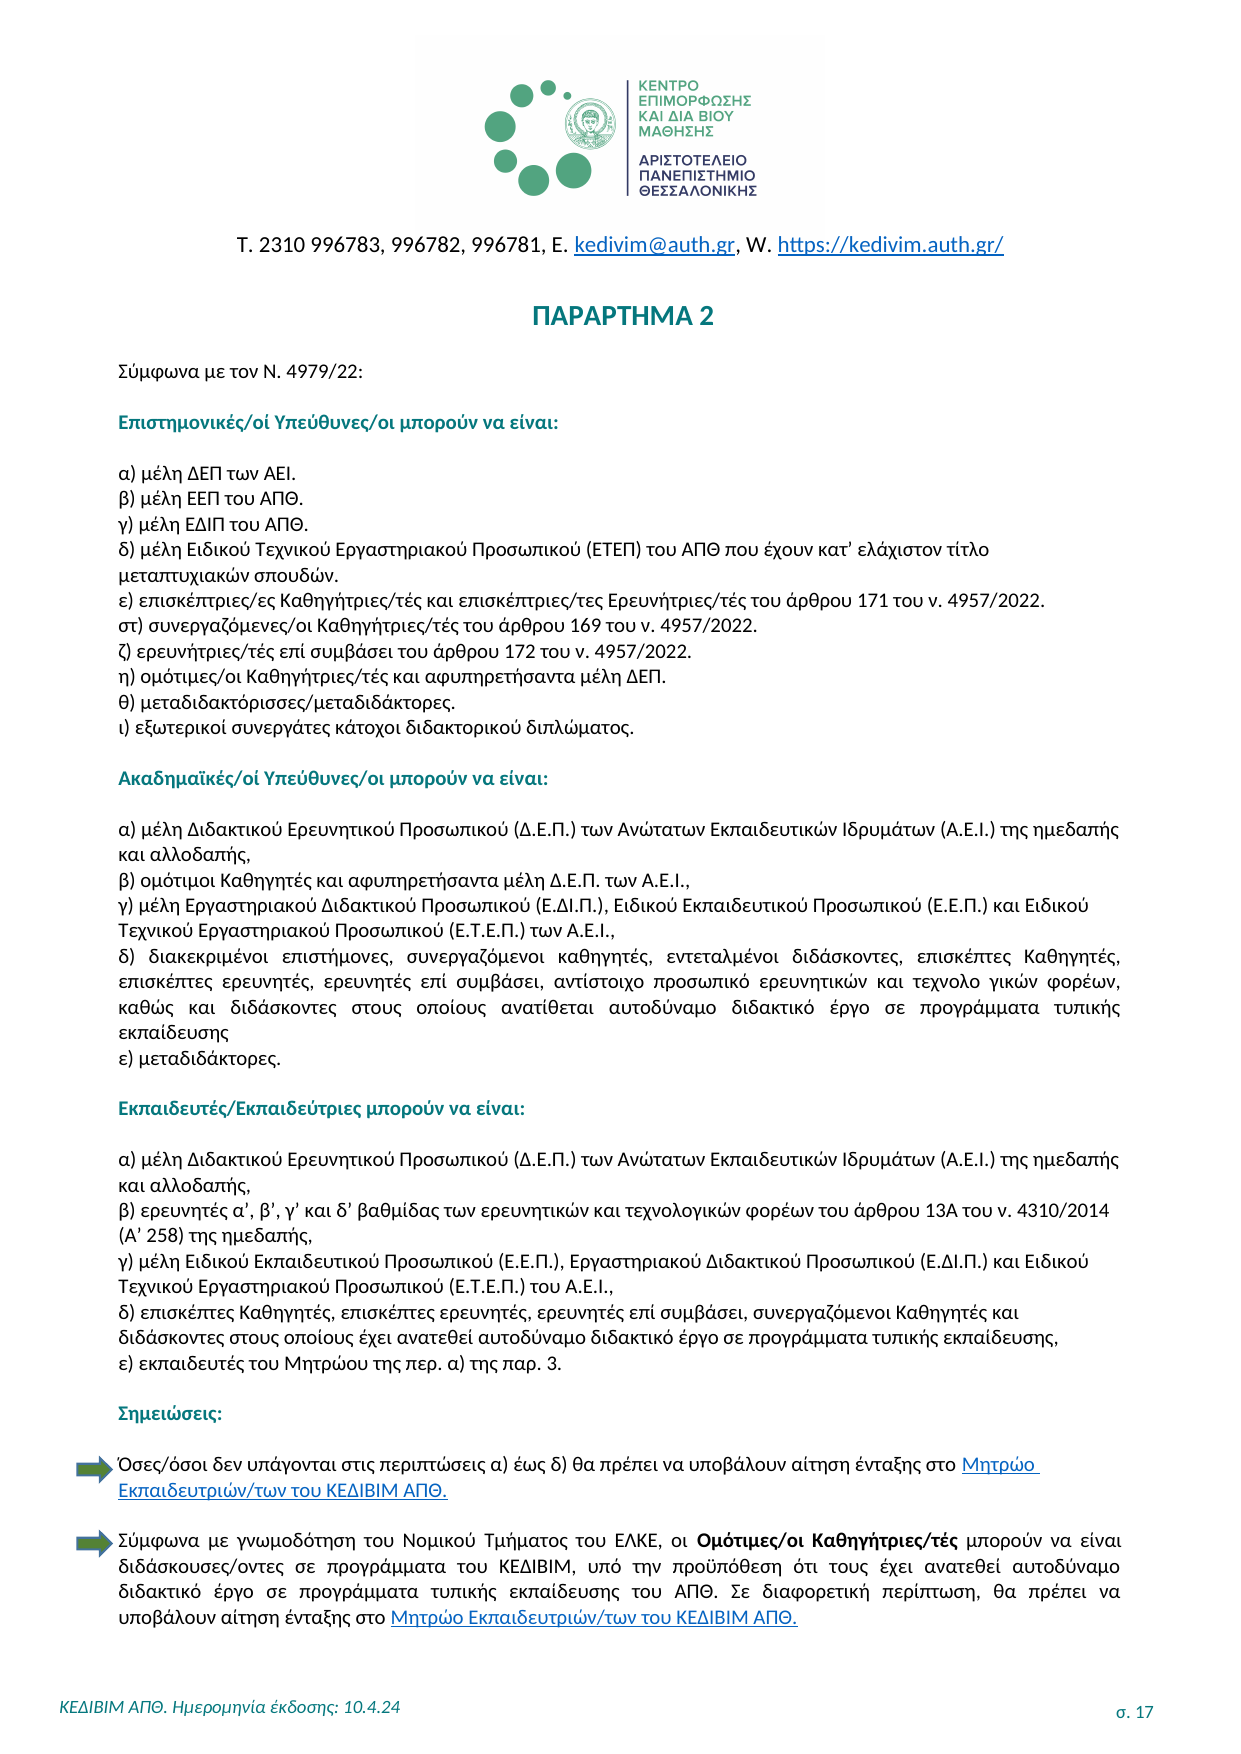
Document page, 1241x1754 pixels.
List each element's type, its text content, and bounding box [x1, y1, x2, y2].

text θ) μεταδιδακτόρισσες/μεταδιδάκτορες. [118, 689, 1122, 714]
text ζ) ερευνήτριες/τές επί συμβάσει του άρθρου 172 του ν. 4957/2022. [118, 638, 1122, 663]
text ε) μεταδιδάκτορες. [118, 1045, 1122, 1070]
text α) μέλη Διδακτικού Ερευνητικού Προσωπικού (Δ.Ε.Π.) των Ανώτατων Εκπαιδευτικών Ιδρυμάτων (Α.Ε.Ι.) της ημεδαπής και αλλοδαπής, [118, 1146, 1122, 1197]
text γ) μέλη Εργαστηριακού Διδακτικού Προσωπικού (Ε.ΔΙ.Π.), Ειδικού Εκπαιδευτικού Προσωπικού (Ε.Ε.Π.) και Ειδικού Τεχνικού Εργαστηριακού Προσωπικού (Ε.Τ.Ε.Π.) των Α.Ε.Ι., [118, 892, 1122, 943]
text β) ερευνητές α’, β’, γ’ και δ’ βαθμίδας των ερευνητικών και τεχνολογικών φορέων του άρθρου 13Α του ν. 4310/2014 (Α’ 258) της ημεδαπής, [118, 1197, 1122, 1248]
picture [415, 35, 826, 241]
text γ) μέλη Ειδικού Εκπαιδευτικού Προσωπικού (Ε.Ε.Π.), Εργαστηριακού Διδακτικού Προσωπικού (Ε.ΔΙ.Π.) και Ειδικού Τεχνικού Εργαστηριακού Προσωπικού (Ε.Τ.Ε.Π.) του Α.Ε.Ι., [118, 1248, 1122, 1299]
text Όσες/όσοι δεν υπάγονται στις περιπτώσεις α) έως δ) θα πρέπει να υποβάλουν αίτηση ένταξης στο Μητρώο Εκπαιδευτριών/των του ΚΕΔΙΒΙΜ ΑΠΘ. [118, 1451, 1122, 1502]
text Εκπαιδευτές/Εκπαιδεύτριες μπορούν να είναι: [118, 1096, 1122, 1121]
text γ) μέλη ΕΔΙΠ του ΑΠΘ. [118, 511, 1122, 536]
text β) μέλη ΕΕΠ του ΑΠΘ. [118, 486, 1122, 511]
text ε) επισκέπτριες/ες Καθηγήτριες/τές και επισκέπτριες/τες Ερευνήτριες/τές του άρθρου 171 του ν. 4957/2022. [118, 587, 1122, 613]
text δ) επισκέπτες Καθηγητές, επισκέπτες ερευνητές, ερευνητές επί συμβάσει, συνεργαζόμενοι Καθηγητές και διδάσκοντες στους οποίους έχει ανατεθεί αυτοδύναμο διδακτικό έργο σε προγράμματα τυπικής εκπαίδευσης, [118, 1299, 1122, 1350]
text Ακαδημαϊκές/οί Υπεύθυνες/οι μπορούν να είναι: [118, 765, 1122, 791]
text Σημειώσεις: [118, 1401, 1122, 1426]
text στ) συνεργαζόμενες/οι Καθηγήτριες/τές του άρθρου 169 του ν. 4957/2022. [118, 613, 1122, 638]
text Σύμφωνα με τον Ν. 4979/22: [118, 358, 1122, 384]
text δ) διακεκριμένοι επιστήμονες, συνεργαζόμενοι καθηγητές, εντεταλμένοι διδάσκοντες, επισκέπτες Καθηγητές, επισκέπτες ερευνητές, ερευνητές επί συμβάσει, αντίστοιχο προσωπικό ερευνητικών και τεχνολο γικών φορέων, καθώς και διδάσκοντες στους οποίους ανατίθεται αυτοδύναμο διδακτικό έργο σε προγράμματα τυπικής εκπαίδευσης [118, 943, 1122, 1045]
text β) ομότιμοι Καθηγητές και αφυπηρετήσαντα μέλη Δ.Ε.Π. των Α.Ε.Ι., [118, 867, 1122, 892]
text η) ομότιμες/οι Καθηγήτριες/τές και αφυπηρετήσαντα μέλη ΔΕΠ. [118, 663, 1122, 689]
text Επιστημονικές/οί Υπεύθυνες/οι μπορούν να είναι: [118, 409, 1122, 435]
text ι) εξωτερικοί συνεργάτες κάτοχοι διδακτορικού διπλώματος. [118, 714, 1122, 740]
text α) μέλη Διδακτικού Ερευνητικού Προσωπικού (Δ.Ε.Π.) των Ανώτατων Εκπαιδευτικών Ιδρυμάτων (Α.Ε.Ι.) της ημεδαπής και αλλοδαπής, [118, 816, 1122, 867]
text δ) μέλη Ειδικού Τεχνικού Εργαστηριακού Προσωπικού (ΕΤΕΠ) του ΑΠΘ που έχουν κατ’ ελάχιστον τίτλο μεταπτυχιακών σπουδών. [118, 536, 1122, 587]
text ε) εκπαιδευτές του Μητρώου της περ. α) της παρ. 3. [118, 1350, 1122, 1375]
text ΠΑΡΑΡΤΗΜΑ 2 [118, 297, 1128, 332]
text α) μέλη ΔΕΠ των ΑΕΙ. [118, 460, 1122, 486]
text Σύμφωνα με γνωμοδότηση του Νομικού Τμήματος του ΕΛΚΕ, οι Ομότιμες/οι Καθηγήτριες/τές μπορούν να είναι διδάσκουσες/οντες σε προγράμματα του ΚΕΔΙΒΙΜ, υπό την προϋπόθεση ότι τους έχει ανατεθεί αυτοδύναμο διδακτικό έργο σε προγράμματα τυπικής εκπαίδευσης του ΑΠΘ. Σε διαφορετική περίπτωση, θα πρέπει να υποβάλουν αίτηση ένταξης στο Μητρώο Εκπαιδευτριών/των του ΚΕΔΙΒΙΜ ΑΠΘ. [118, 1528, 1122, 1629]
